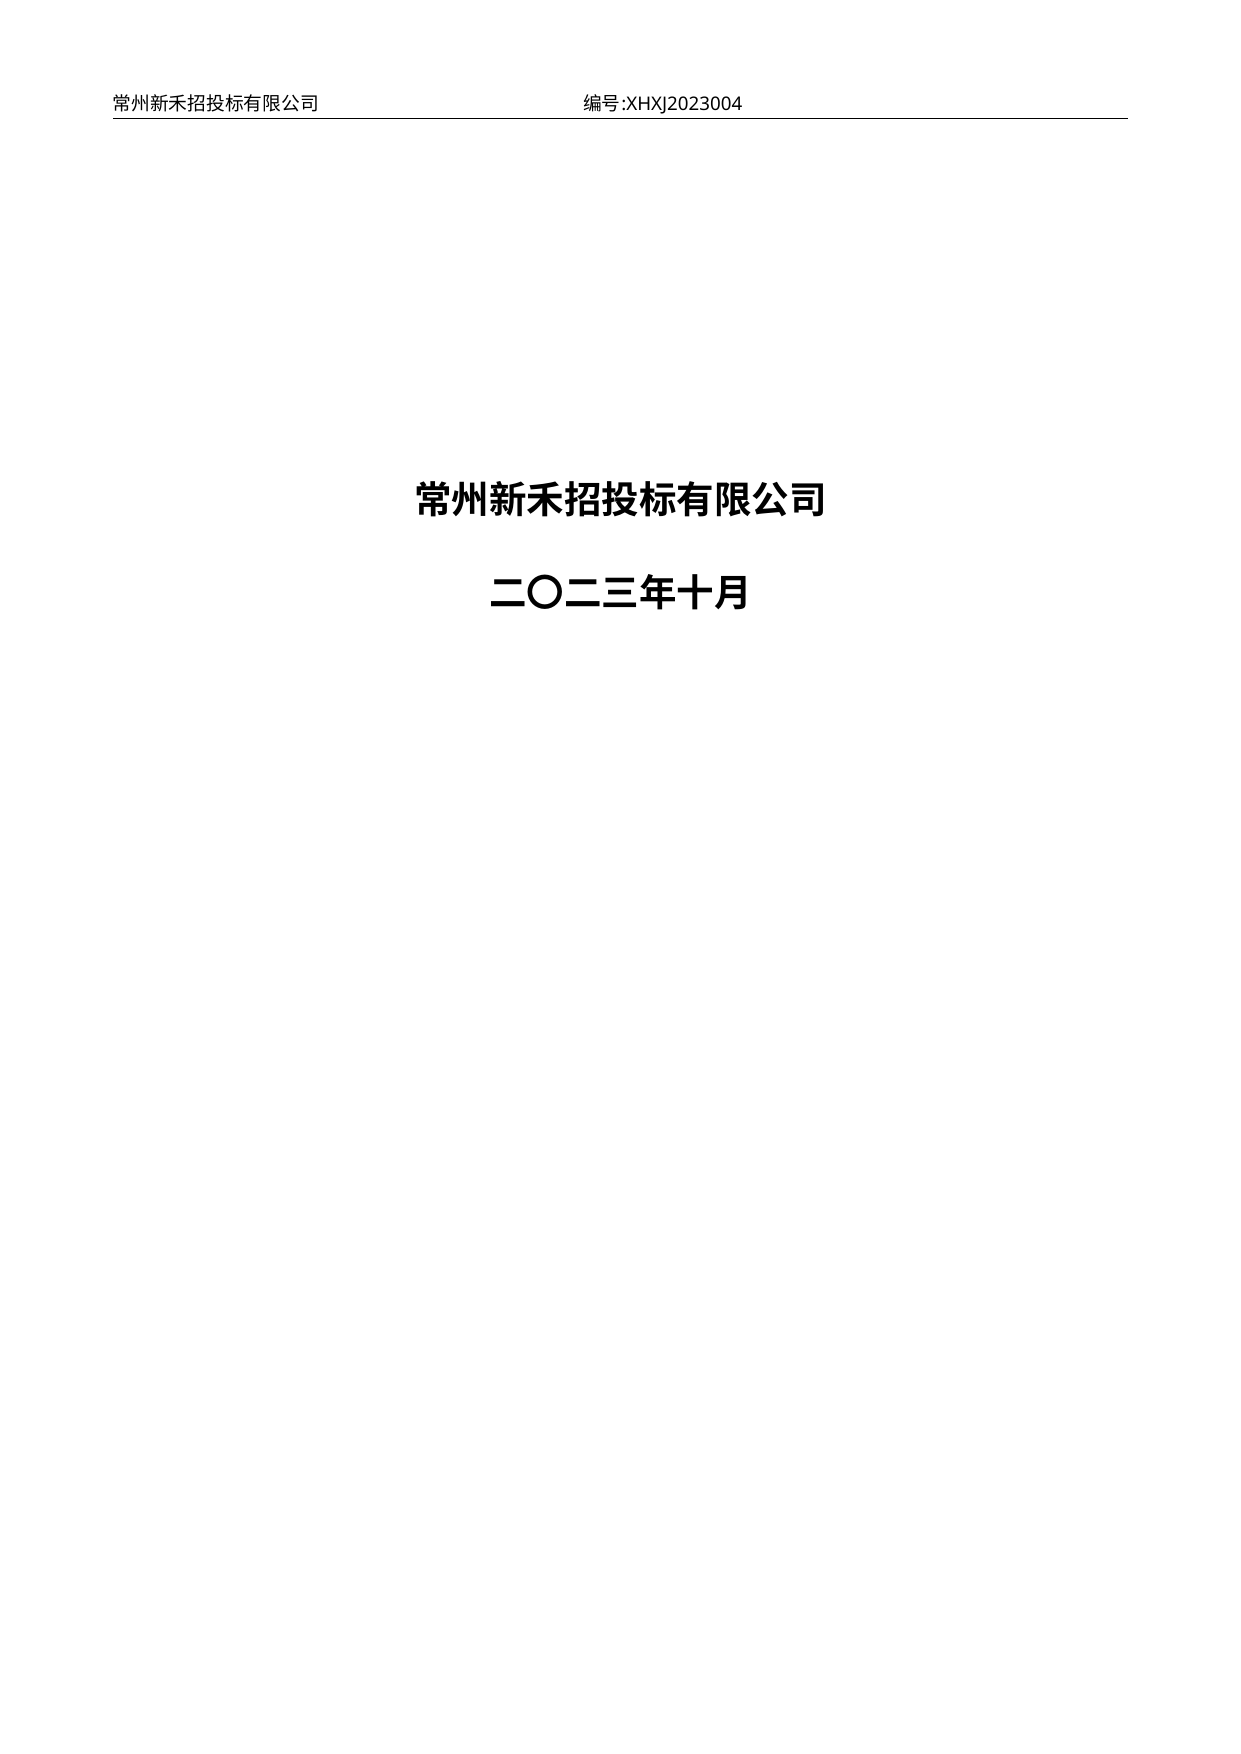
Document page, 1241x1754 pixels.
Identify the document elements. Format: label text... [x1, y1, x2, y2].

text 二〇二三年十月 [112, 557, 1128, 622]
text 常州新禾招投标有限公司 [112, 465, 1128, 530]
